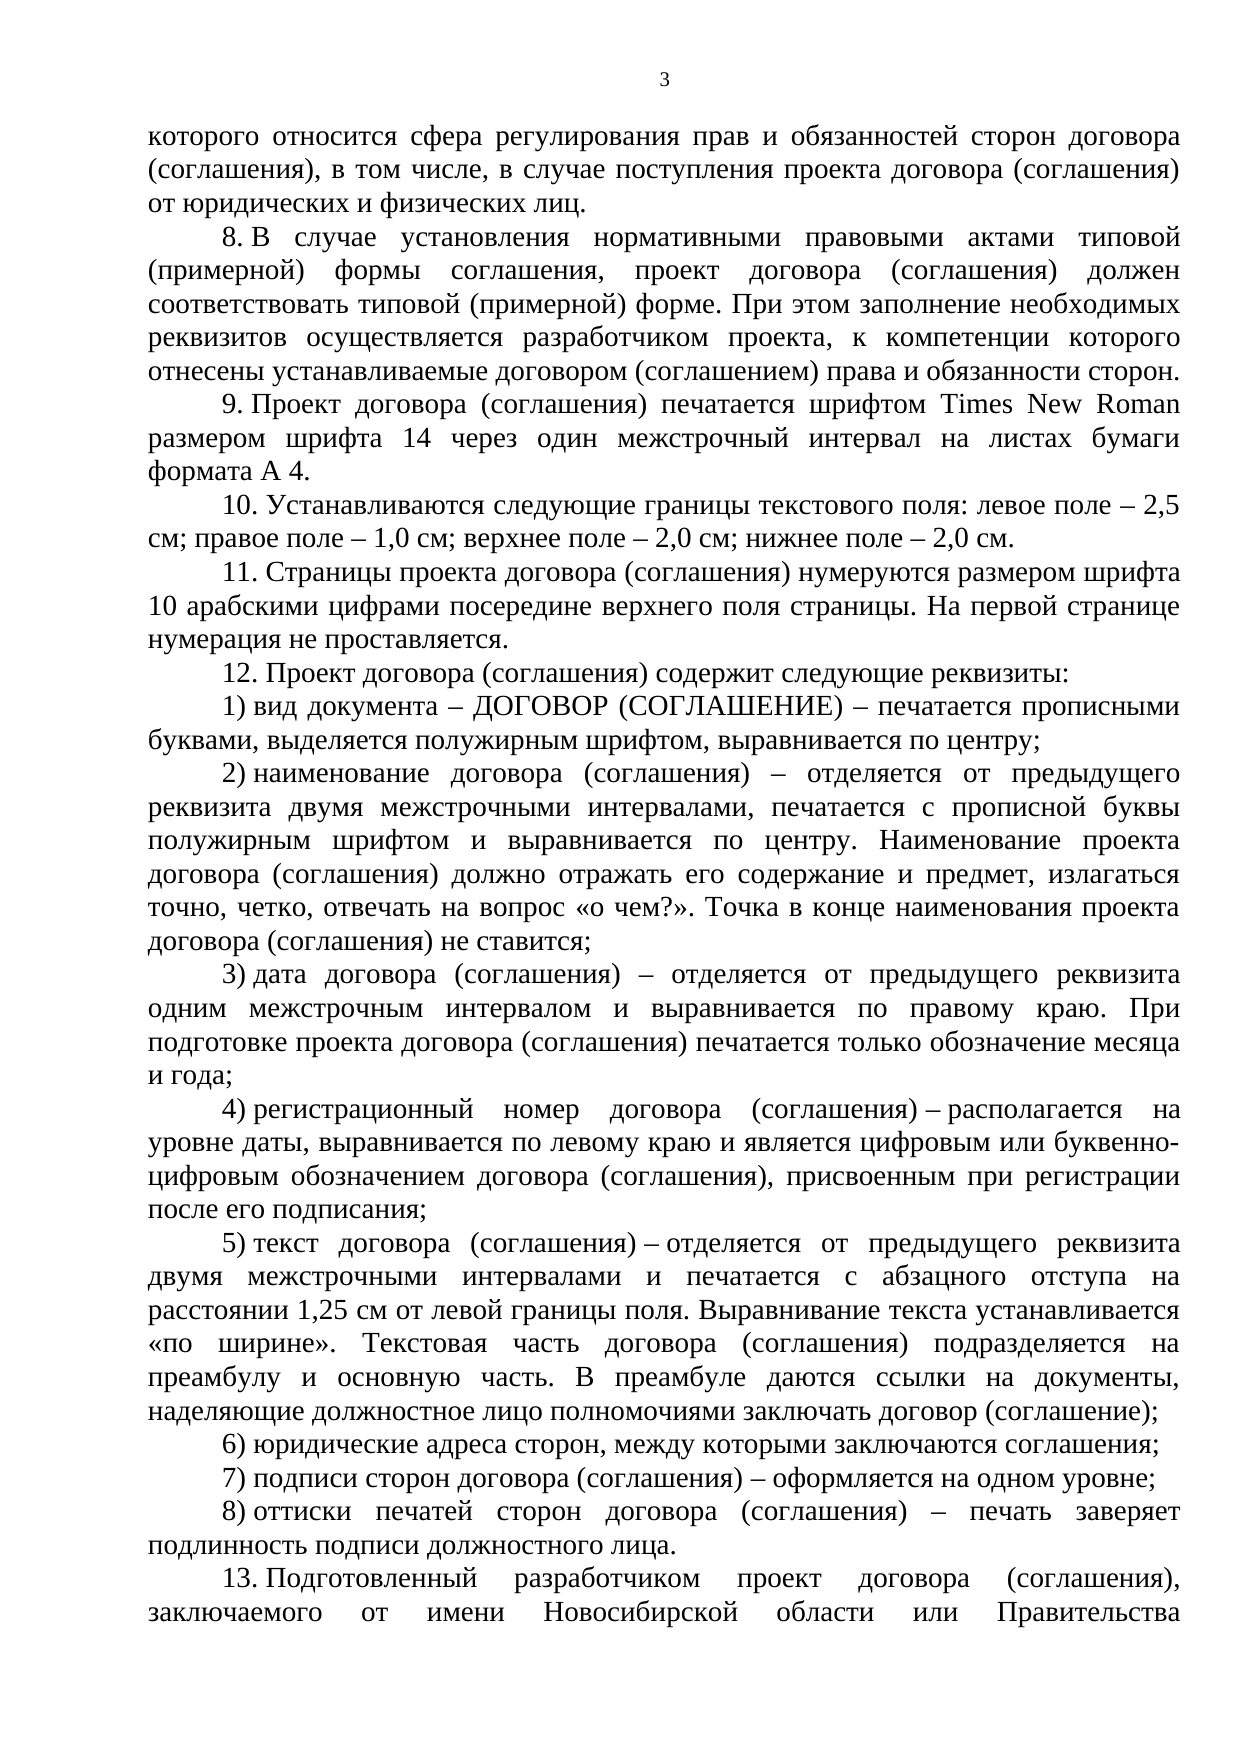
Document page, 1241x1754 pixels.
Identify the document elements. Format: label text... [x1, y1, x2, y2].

text 4) регистрационный номер договора (соглашения) – располагается на уровне даты, выравнивается по левому краю и является цифровым или буквенно-цифровым обозначением договора (соглашения), присвоенным при регистрации после его подписания; [148, 1091, 1181, 1225]
text 8. В случае установления нормативными правовыми актами типовой (примерной) формы соглашения, проект договора (соглашения) должен соответствовать типовой (примерной) форме. При этом заполнение необходимых реквизитов осуществляется разработчиком проекта, к компетенции которого отнесены устанавливаемые договором (соглашением) права и обязанности сторон. [148, 219, 1181, 386]
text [148, 118, 1181, 219]
text 1) вид документа – ДОГОВОР (СОГЛАШЕНИЕ) – печатается прописными буквами, выделяется полужирным шрифтом, выравнивается по центру; [148, 688, 1181, 755]
text 9. Проект договора (соглашения) печатается шрифтом Times New Roman размером шрифта 14 через один межстрочный интервал на листах бумаги формата А 4. [148, 386, 1181, 487]
text 8) оттиски печатей сторон договора (соглашения) – печать заверяет подлинность подписи должностного лица. [148, 1493, 1181, 1560]
text 10. Устанавливаются следующие границы текстового поля: левое поле – 2,5 см; правое поле – 1,0 см; верхнее поле – 2,0 см; нижнее поле – 2,0 см. [148, 487, 1181, 554]
text 5) текст договора (соглашения) – отделяется от предыдущего реквизита двумя межстрочными интервалами и печатается с абзацного отступа на расстоянии 1,25 см от левой границы поля. Выравнивание текста устанавливается «по ширине». Текстовая часть договора (соглашения) подразделяется на преамбулу и основную часть. В преамбуле даются ссылки на документы, наделяющие должностное лицо полномочиями заключать договор (соглашение); [148, 1225, 1181, 1426]
text 11. Страницы проекта договора (соглашения) нумеруются размером шрифта 10 арабскими цифрами посередине верхнего поля страницы. На первой странице нумерация не проставляется. [148, 554, 1181, 655]
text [148, 1560, 1181, 1627]
text 7) подписи сторон договора (соглашения) – оформляется на одном уровне; [148, 1460, 1181, 1493]
text 12. Проект договора (соглашения) содержит следующие реквизиты: [148, 655, 1181, 688]
text 3) дата договора (соглашения) – отделяется от предыдущего реквизита одним межстрочным интервалом и выравнивается по правому краю. При подготовке проекта договора (соглашения) печатается только обозначение месяца и года; [148, 957, 1181, 1091]
text 6) юридические адреса сторон, между которыми заключаются соглашения; [148, 1426, 1181, 1460]
text 2) наименование договора (соглашения) – отделяется от предыдущего реквизита двумя межстрочными интервалами, печатается с прописной буквы полужирным шрифтом и выравнивается по центру. Наименование проекта договора (соглашения) должно отражать его содержание и предмет, излагаться точно, четко, отвечать на вопрос «о чем?». Точка в конце наименования проекта договора (соглашения) не ставится; [148, 755, 1181, 957]
